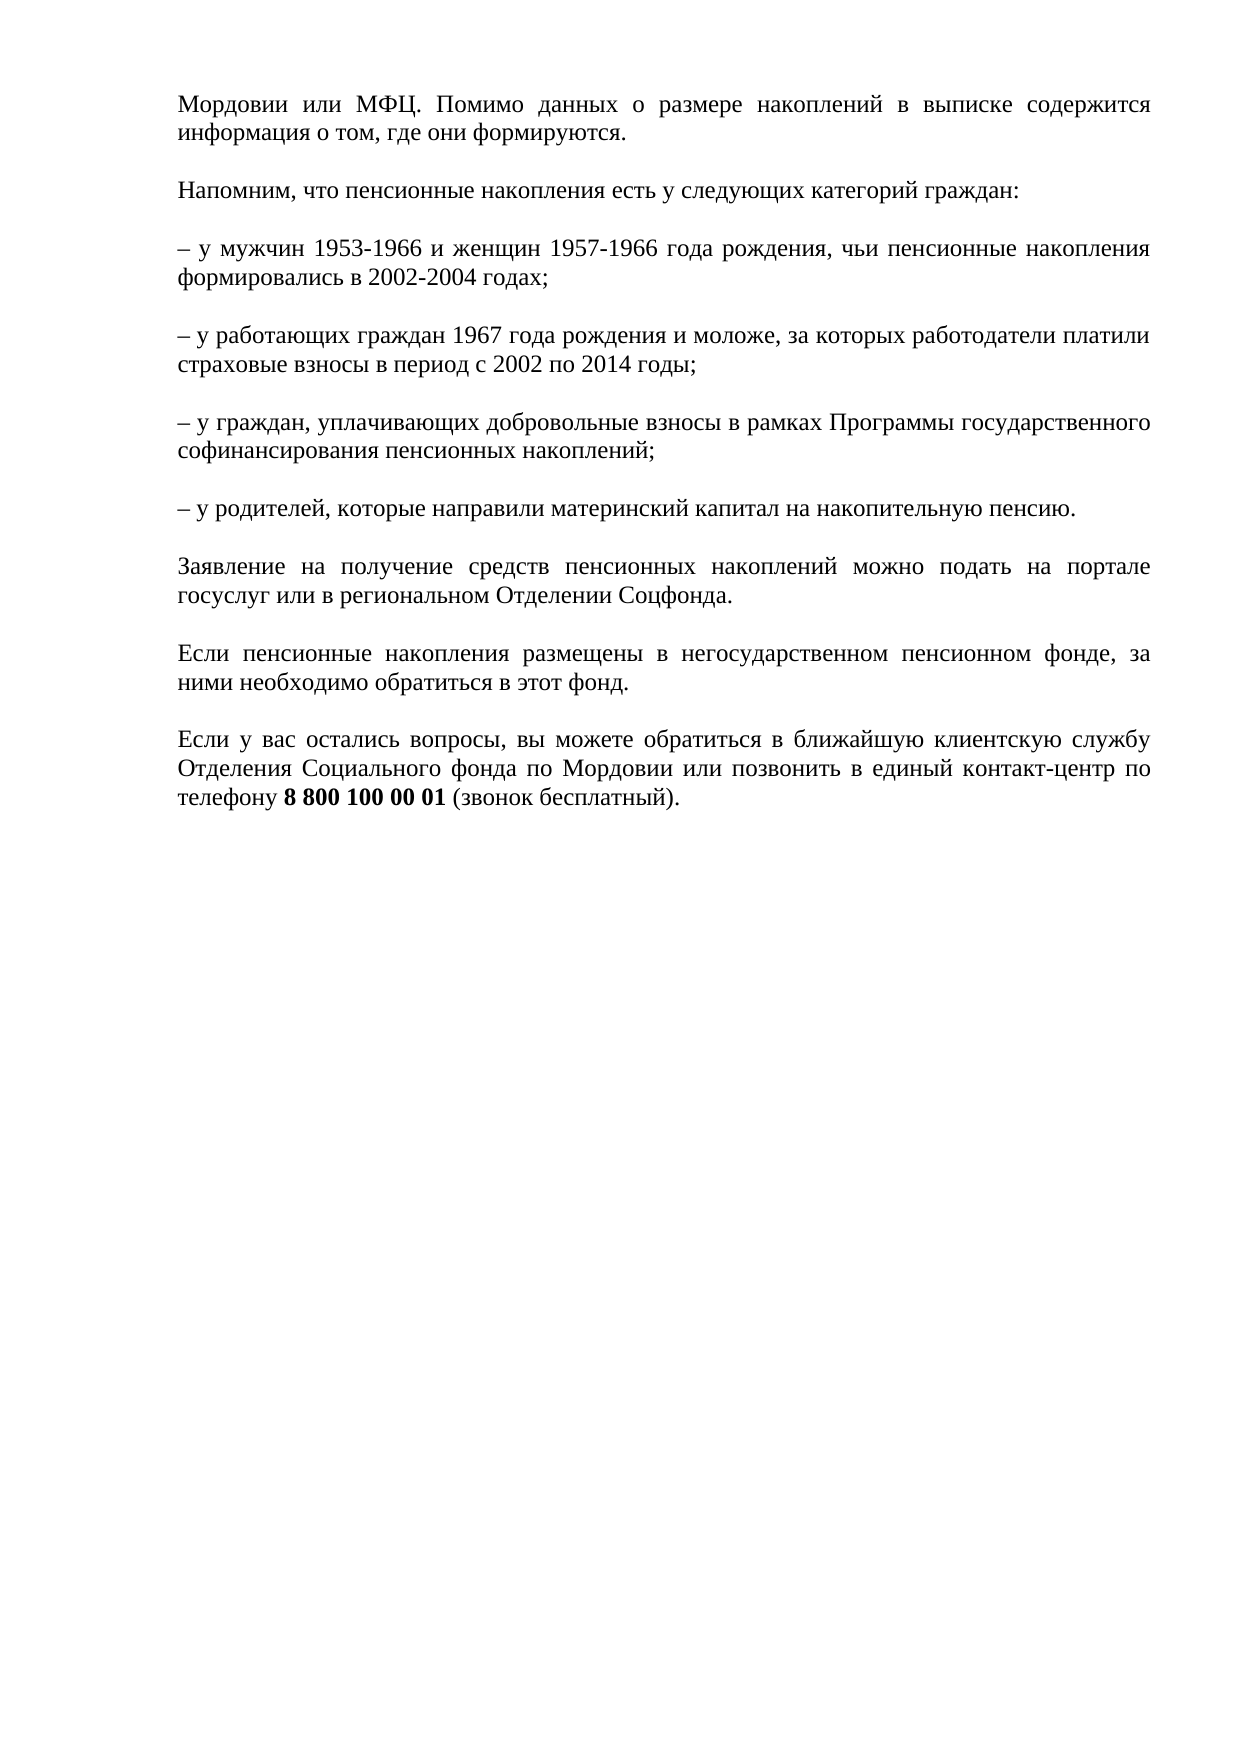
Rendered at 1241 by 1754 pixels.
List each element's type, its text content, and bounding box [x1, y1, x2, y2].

text Заявление на получение средств пенсионных накоплений можно подать на портале госуслуг или в региональном Отделении Соцфонда. [177, 551, 1152, 609]
text – у родителей, которые направили материнский капитал на накопительную пенсию. [177, 493, 1152, 522]
text Напомним, что пенсионные накопления есть у следующих категорий граждан: [177, 175, 1152, 204]
text Если у вас остались вопросы, вы можете обратиться в ближайшую клиентскую службу Отделения Социального фонда по Мордовии или позвонить в единый контакт-центр по телефону 8 800 100 00 01 (звонок бесплатный). [177, 724, 1152, 811]
text – у мужчин 1953-1966 и женщин 1957-1966 года рождения, чьи пенсионные накопления формировались в 2002-2004 годах; [177, 233, 1152, 291]
text – у работающих граждан 1967 года рождения и моложе, за которых работодатели платили страховые взносы в период с 2002 по 2014 годы; [177, 320, 1152, 377]
text – у граждан, уплачивающих добровольные взносы в рамках Программы государственного софинансирования пенсионных накоплений; [177, 407, 1152, 464]
text Если пенсионные накопления размещены в негосударственном пенсионном фонде, за ними необходимо обратиться в этот фонд. [177, 638, 1152, 695]
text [177, 89, 1152, 146]
